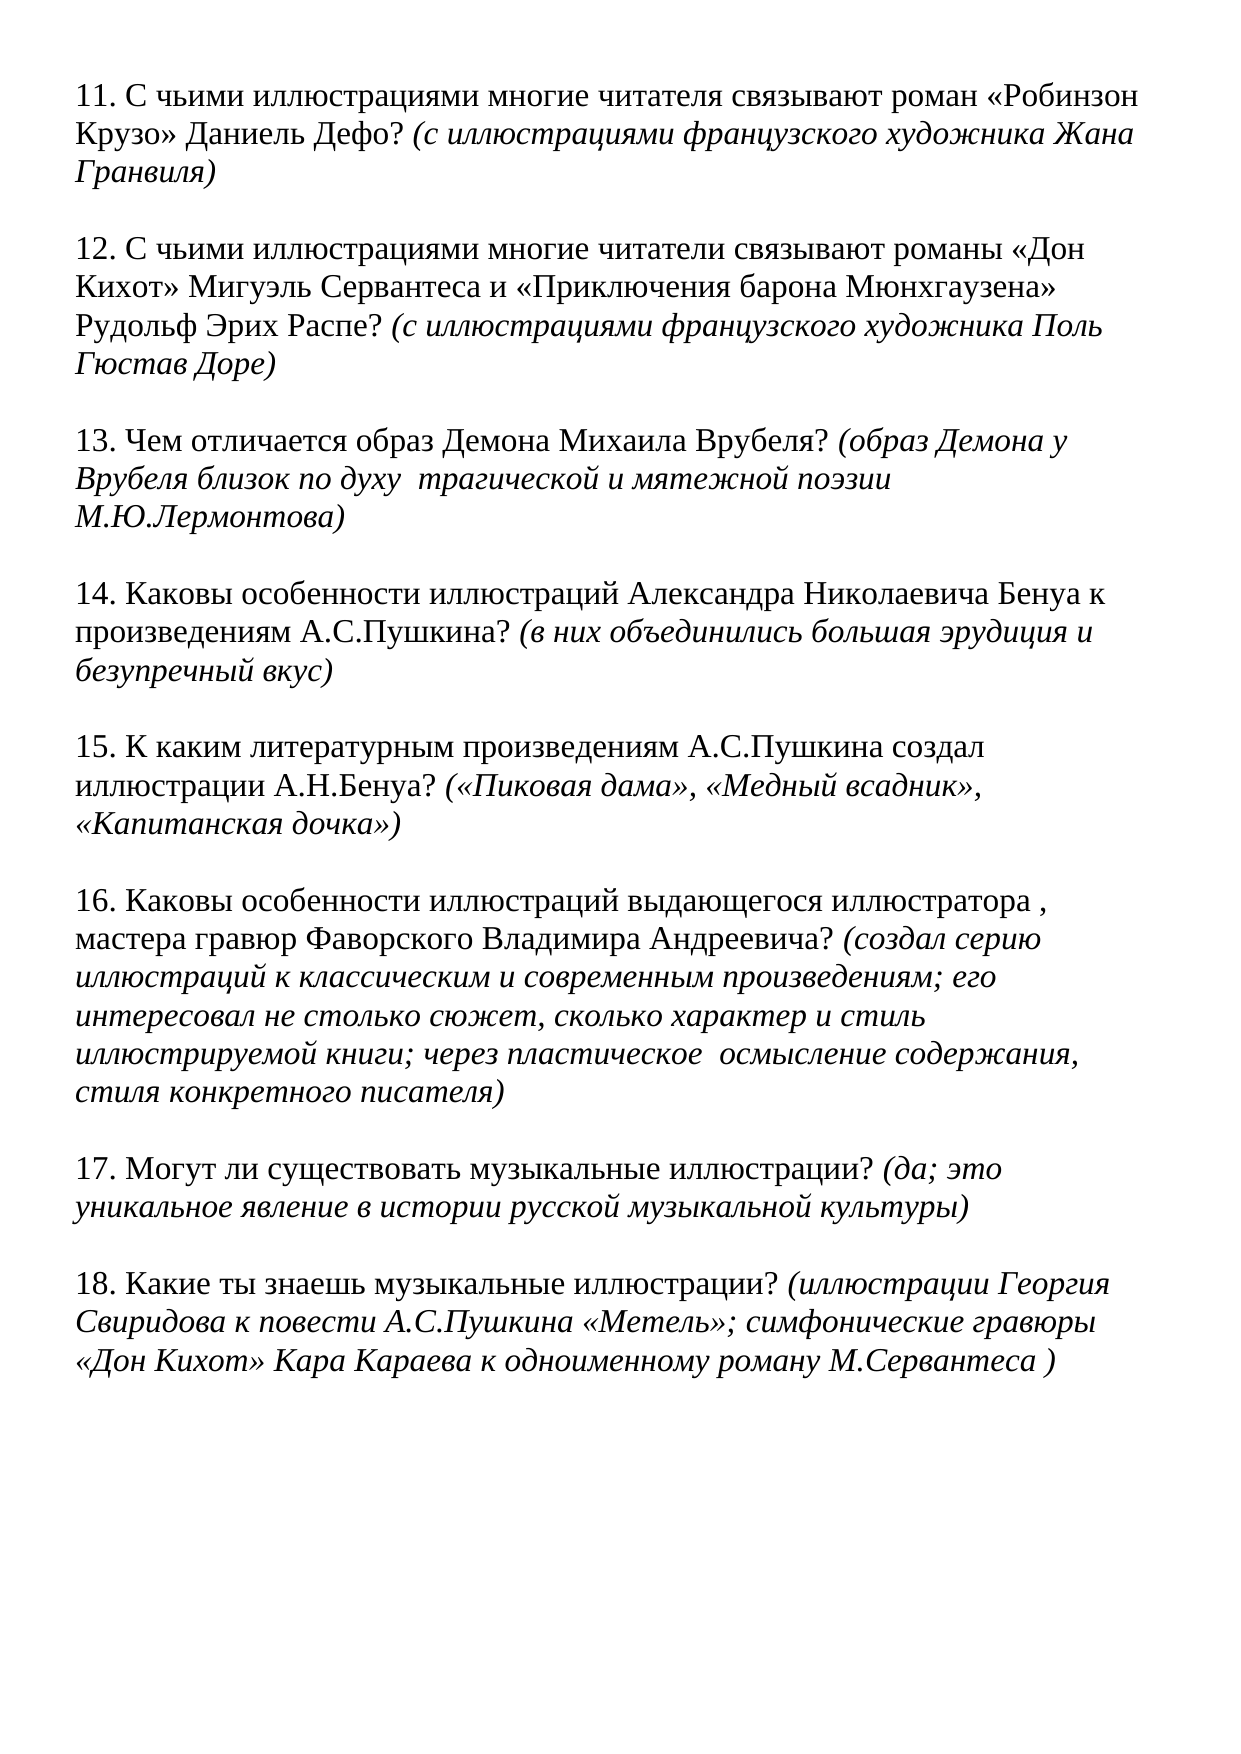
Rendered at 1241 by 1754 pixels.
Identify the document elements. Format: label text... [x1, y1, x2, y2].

text 18. Какие ты знаешь музыкальные иллюстрации? (иллюстрации Георгия Свиридова к повести А.С.Пушкина «Метель»; симфонические гравюры «Дон Кихот» Кара Караева к одноименному роману М.Сервантеса ) [75, 1263, 1165, 1378]
text 11. С чьими иллюстрациями многие читателя связывают роман «Робинзон Крузо» Даниель Дефо? (с иллюстрациями французского художника Жана Гранвиля) [75, 75, 1165, 190]
text 16. Каковы особенности иллюстраций выдающегося иллюстратора , мастера гравюр Фаворского Владимира Андреевича? (создал серию иллюстраций к классическим и современным произведениям; его интересовал не столько сюжет, сколько характер и стиль иллюстрируемой книги; через пластическое осмысление содержания, стиля конкретного писателя) [75, 880, 1165, 1110]
text 12. С чьими иллюстрациями многие читатели связывают романы «Дон Кихот» Мигуэль Сервантеса и «Приключения барона Мюнхгаузена» Рудольф Эрих Распе? (с иллюстрациями французского художника Поль Гюстав Доре) [75, 228, 1165, 382]
text 15. К каким литературным произведениям А.С.Пушкина создал иллюстрации А.Н.Бенуа? («Пиковая дама», «Медный всадник», «Капитанская дочка») [75, 727, 1165, 842]
text 13. Чем отличается образ Демона Михаила Врубеля? (образ Демона у Врубеля близок по духу трагической и мятежной поэзии М.Ю.Лермонтова) [75, 420, 1165, 535]
text 14. Каковы особенности иллюстраций Александра Николаевича Бенуа к произведениям А.С.Пушкина? (в них объединились большая эрудиция и безупречный вкус) [75, 573, 1165, 688]
text 17. Могут ли существовать музыкальные иллюстрации? (да; это уникальное явление в истории русской музыкальной культуры) [75, 1148, 1165, 1225]
